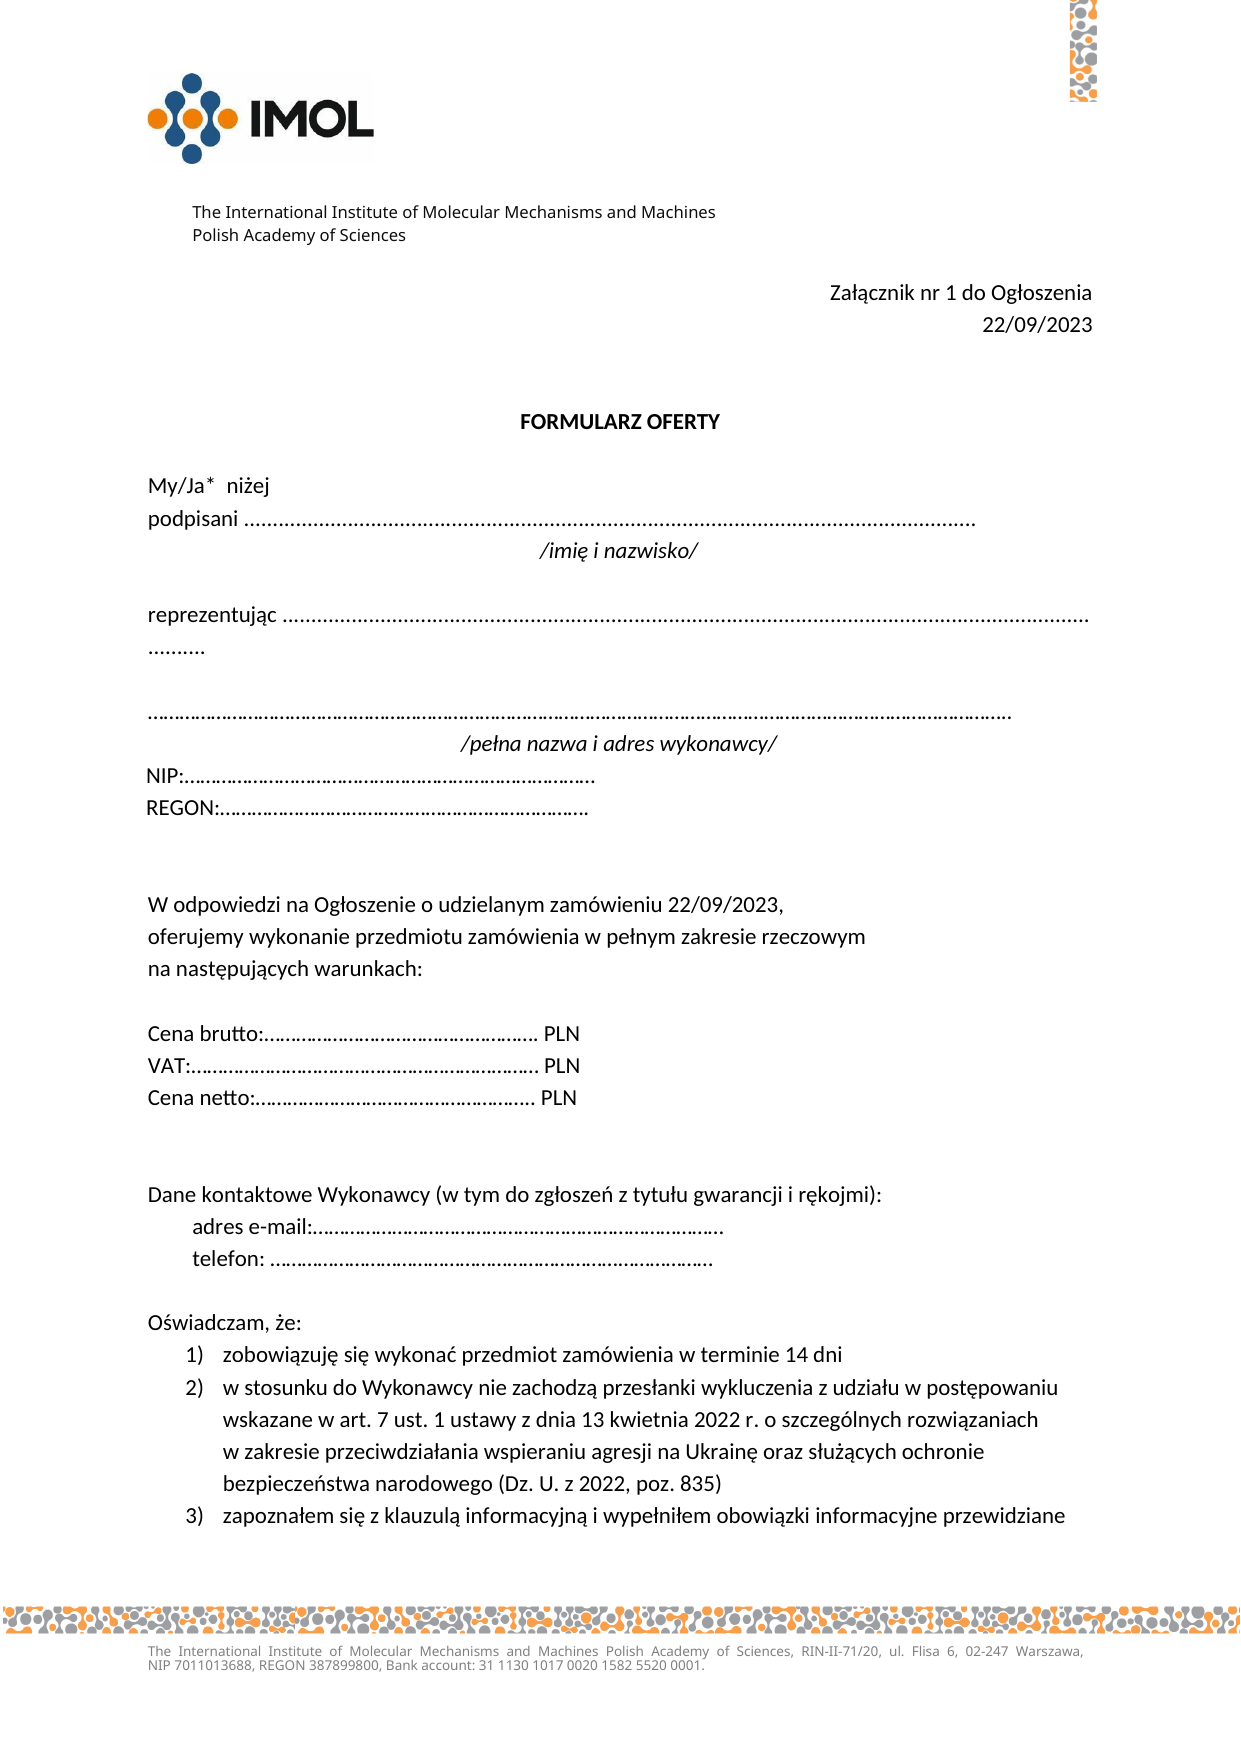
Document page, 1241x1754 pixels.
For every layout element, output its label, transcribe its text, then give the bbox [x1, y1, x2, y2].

text My/Ja* niżej podpisani ............................................................................................................................... [148, 472, 1093, 532]
text ……………………………………………………………………………………………………………………………………………….. [148, 697, 1093, 725]
text Załącznik nr 1 do Ogłoszenia [148, 278, 1093, 306]
text na następujących warunkach: [148, 954, 1093, 982]
text Cena netto:…………………………………………….. PLN [148, 1083, 1093, 1111]
text W odpowiedzi na Ogłoszenie o udzielanym zamówieniu 22/09/2023, [148, 890, 1093, 918]
text REGON:……………………………………………………………. [146, 793, 1093, 821]
list zobowiązuję się wykonać przedmiot zamówienia w terminie 14 dni [185, 1341, 1093, 1369]
text telefon: ………………………………………………………………………… [192, 1244, 1093, 1272]
picture [1070, 0, 1097, 101]
text FORMULARZ OFERTY [148, 407, 1093, 435]
text adres e-mail:…………………………………………………………………… [192, 1212, 1093, 1240]
text oferujemy wykonanie przedmiotu zamówienia w pełnym zakresie rzeczowym [148, 922, 1093, 950]
text VAT:………………………………………………………… PLN [148, 1051, 1093, 1079]
text Dane kontaktowe Wykonawcy (w tym do zgłoszeń z tytułu gwarancji i rękojmi): [148, 1180, 1093, 1208]
text 22/09/2023 [148, 311, 1093, 339]
text /pełna nazwa i adres wykonawcy/ [148, 729, 1093, 757]
picture [147, 73, 374, 164]
text Oświadczam, że: [148, 1308, 1093, 1336]
picture [3, 1605, 1240, 1634]
text reprezentując ...................................................................................................................................................... [148, 600, 1093, 661]
text /imię i nazwisko/ [148, 536, 1093, 564]
text NIP:…………………………………………………………………… [146, 761, 1093, 789]
text Cena brutto:……………………………………………. PLN [148, 1019, 1093, 1047]
list w stosunku do Wykonawcy nie zachodzą przesłanki wykluczenia z udziału w postępowaniu wskazane w art. 7 ust. 1 ustawy z dnia 13 kwietnia 2022 r. o szczególnych rozwiązaniach w zakresie przeciwdziałania wspieraniu agresji na Ukrainę oraz służących ochronie bezpieczeństwa narodowego (Dz. U. z 2022, poz. 835) [185, 1373, 1093, 1497]
